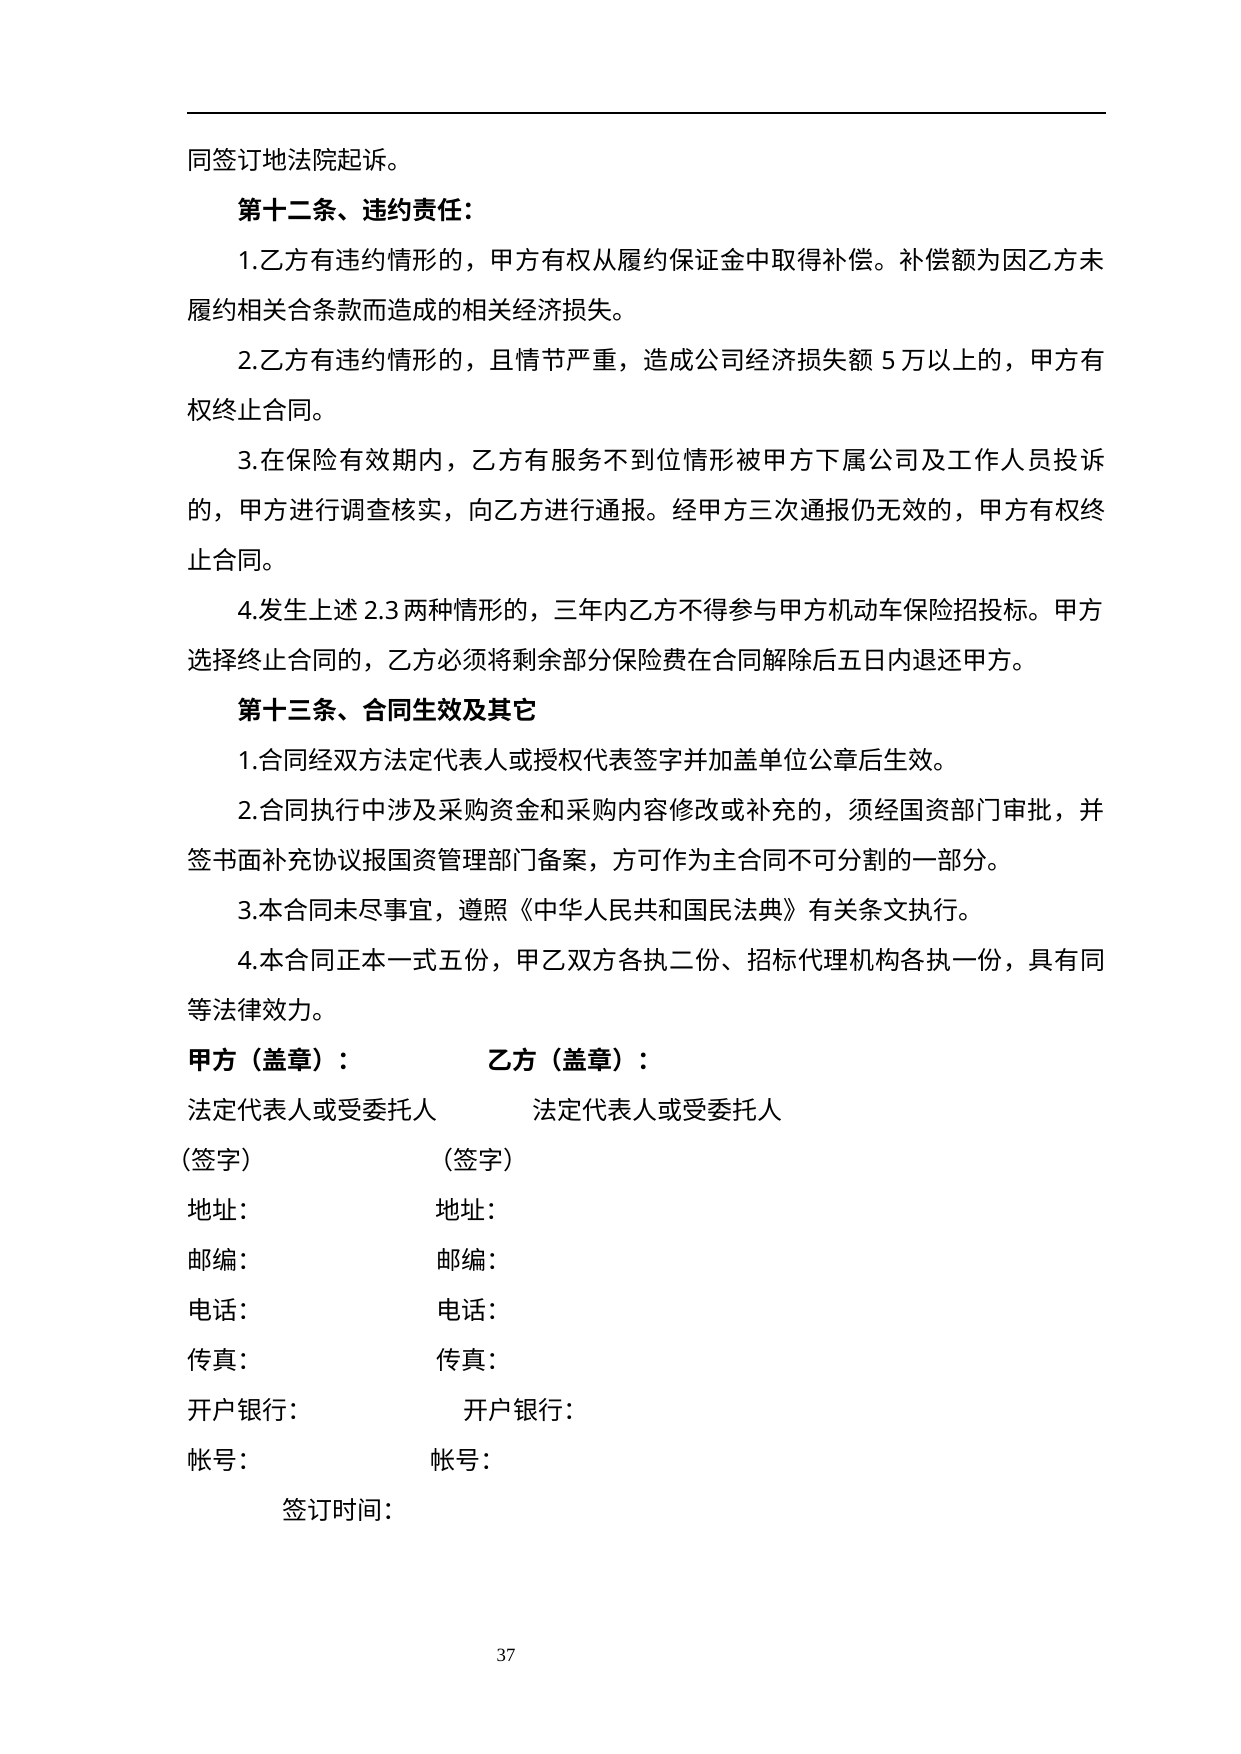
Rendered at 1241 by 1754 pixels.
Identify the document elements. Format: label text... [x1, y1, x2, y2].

text 传真： 传真： [187, 1329, 1106, 1379]
text 2.乙方有违约情形的，且情节严重，造成公司经济损失额5万以上的，甲方有权终止合同。 [187, 329, 1106, 429]
text 1.乙方有违约情形的，甲方有权从履约保证金中取得补偿。补偿额为因乙方未履约相关合条款而造成的相关经济损失。 [187, 229, 1106, 329]
text 第十三条、合同生效及其它 [187, 679, 1106, 729]
text 3.在保险有效期内，乙方有服务不到位情形被甲方下属公司及工作人员投诉的，甲方进行调查核实，向乙方进行通报。经甲方三次通报仍无效的，甲方有权终止合同。 [187, 429, 1106, 579]
text 2.合同执行中涉及采购资金和采购内容修改或补充的，须经国资部门审批，并签书面补充协议报国资管理部门备案，方可作为主合同不可分割的一部分。 [187, 779, 1106, 879]
text 开户银行： 开户银行： [187, 1379, 1106, 1429]
text 4.本合同正本一式五份，甲乙双方各执二份、招标代理机构各执一份，具有同等法律效力。 [187, 929, 1106, 1029]
text 法定代表人或受委托人 法定代表人或受委托人 [187, 1079, 1106, 1129]
text 地址： 地址： [187, 1179, 1106, 1229]
text 4.发生上述2.3两种情形的，三年内乙方不得参与甲方机动车保险招投标。甲方选择终止合同的，乙方必须将剩余部分保险费在合同解除后五日内退还甲方。 [187, 579, 1106, 679]
text 邮编： 邮编： [187, 1229, 1106, 1279]
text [187, 129, 1106, 179]
text （签字） （签字） [166, 1129, 1106, 1179]
text 第十二条、违约责任： [187, 179, 1106, 229]
text 电话： 电话： [187, 1279, 1106, 1329]
text 3.本合同未尽事宜，遵照《中华人民共和国民法典》有关条文执行。 [187, 879, 1106, 929]
text 甲方（盖章）： 乙方（盖章）： [187, 1029, 1106, 1079]
text 签订时间： [232, 1479, 1106, 1529]
text 帐号： 帐号： [187, 1429, 1106, 1479]
text 1.合同经双方法定代表人或授权代表签字并加盖单位公章后生效。 [187, 729, 1106, 779]
